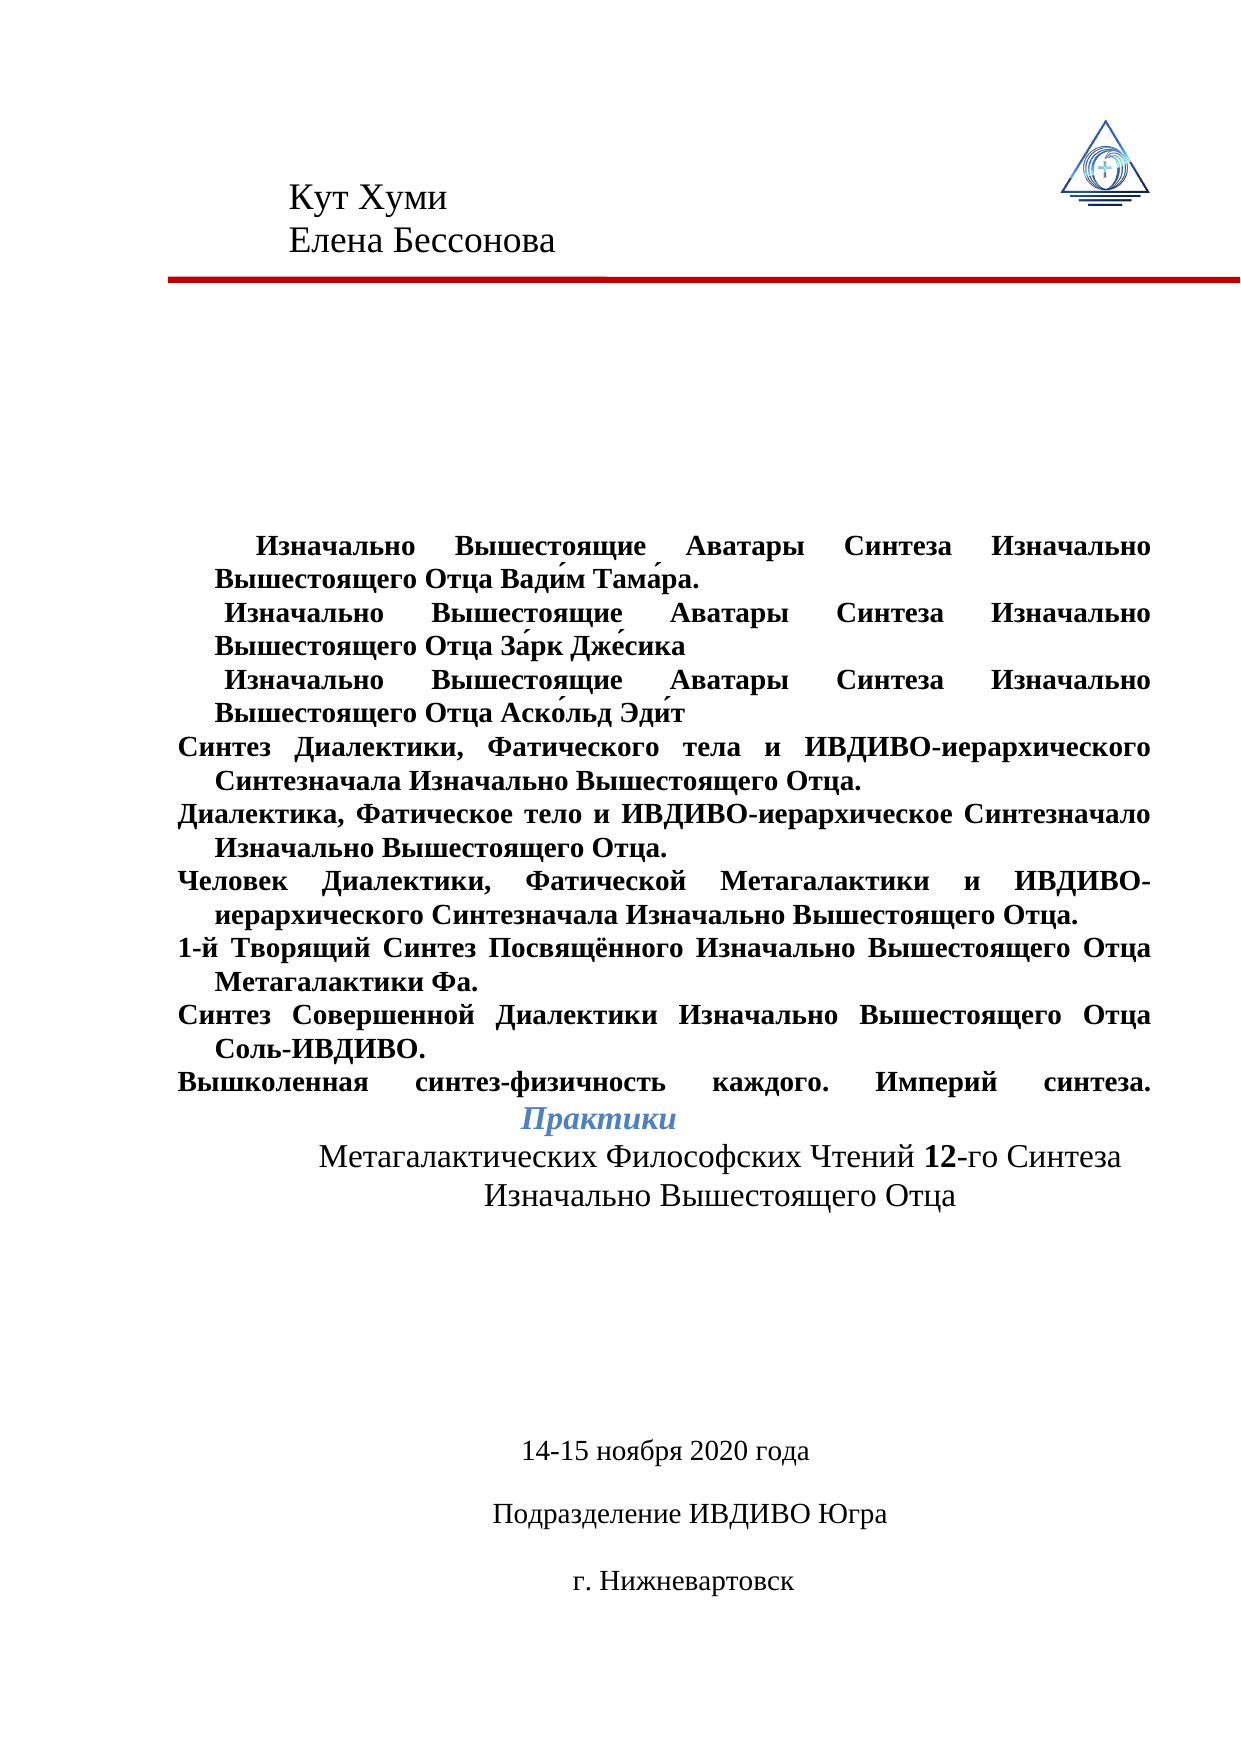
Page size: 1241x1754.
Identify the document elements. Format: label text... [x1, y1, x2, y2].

text г. Нижневартовск [214, 1563, 1152, 1596]
text Вышколенная синтез-физичность каждого. Империй синтеза. Практики [177, 1064, 1152, 1136]
text Синтез Диалектики, Фатического тела и ИВДИВО-иерархического Синтезначала Изначально Вышестоящего Отца. [177, 729, 1152, 796]
text Кут Хуми [214, 174, 1152, 218]
text Изначально Вышестоящие Аватары Синтеза Изначально Вышестоящего Отца Аско́льд Эди́т [177, 662, 1152, 729]
text Диалектика, Фатическое тело и ИВДИВО-иерархическое Синтезначало Изначально Вышестоящего Отца. [177, 796, 1152, 863]
text Елена Бессонова [214, 218, 1152, 261]
text Синтез Совершенной Диалектики Изначально Вышестоящего Отца Соль-ИВДИВО. [177, 997, 1152, 1064]
text Изначально Вышестоящего Отца [214, 1175, 1152, 1213]
text Метагалактических Философских Чтений 12-го Синтеза [214, 1136, 1152, 1175]
text Изначально Вышестоящие Аватары Синтеза Изначально Вышестоящего Отца Вади́м Тама́ра. [177, 528, 1152, 595]
text Изначально Вышестоящие Аватары Синтеза Изначально Вышестоящего Отца За́рк Дже́сика [177, 595, 1152, 662]
text 14-15 ноября 2020 года [177, 1433, 1152, 1467]
text Человек Диалектики, Фатической Метагалактики и ИВДИВО-иерархического Синтезначала Изначально Вышестоящего Отца. [177, 863, 1152, 930]
picture [1059, 118, 1152, 207]
text Подразделение ИВДИВО Югра [214, 1496, 1152, 1529]
text 1-й Творящий Синтез Посвящённого Изначально Вышестоящего Отца Метагалактики Фа. [177, 930, 1152, 997]
